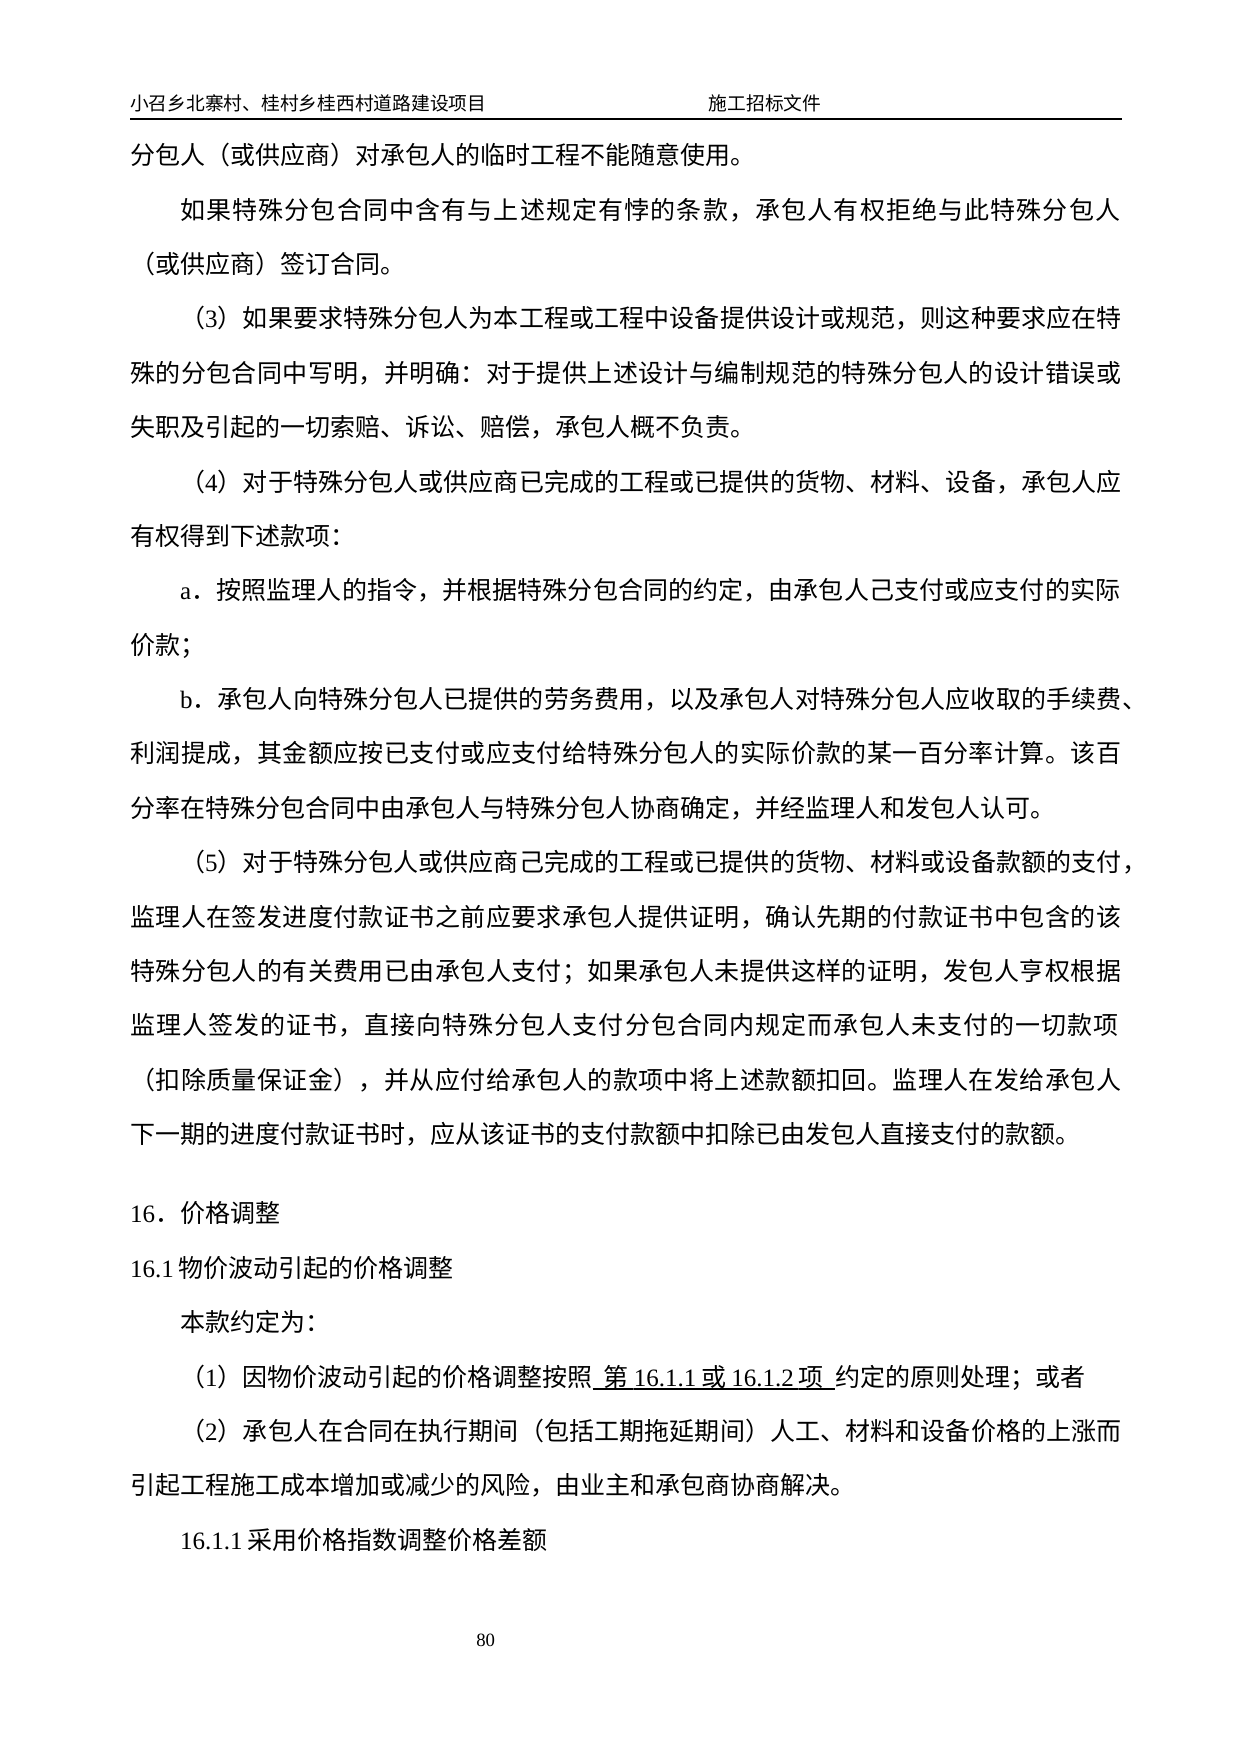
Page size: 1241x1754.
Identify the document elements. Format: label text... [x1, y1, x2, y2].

text （1）因物价波动引起的价格调整按照 第16.1.1或16.1.2项 约定的原则处理；或者 [130, 1357, 1122, 1393]
text 如果特殊分包合同中含有与上述规定有悖的条款，承包人有权拒绝与此特殊分包人（或供应商）签订合同。 [130, 190, 1122, 281]
text b．承包人向特殊分包人已提供的劳务费用，以及承包人对特殊分包人应收取的手续费、利润提成，其金额应按已支付或应支付给特殊分包人的实际价款的某一百分率计算。该百分率在特殊分包合同中由承包人与特殊分包人协商确定，并经监理人和发包人认可。 [130, 679, 1122, 824]
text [130, 136, 1122, 172]
text （3）如果要求特殊分包人为本工程或工程中设备提供设计或规范，则这种要求应在特殊的分包合同中写明，并明确：对于提供上述设计与编制规范的特殊分包人的设计错误或失职及引起的一切索赔、诉讼、赔偿，承包人概不负责。 [130, 299, 1122, 444]
text 16．价格调整 [130, 1194, 1122, 1230]
text 16.1物价波动引起的价格调整 [130, 1248, 1122, 1284]
text 16.1.1采用价格指数调整价格差额 [130, 1520, 1122, 1556]
text 本款约定为： [130, 1303, 1122, 1339]
text （5）对于特殊分包人或供应商己完成的工程或已提供的货物、材料或设备款额的支付，监理人在签发进度付款证书之前应要求承包人提供证明，确认先期的付款证书中包含的该特殊分包人的有关费用已由承包人支付；如果承包人未提供这样的证明，发包人亨权根据监理人签发的证书，直接向特殊分包人支付分包合同内规定而承包人未支付的一切款项（扣除质量保证金），并从应付给承包人的款项中将上述款额扣回。监理人在发给承包人下一期的进度付款证书时，应从该证书的支付款额中扣除已由发包人直接支付的款额。 [130, 843, 1122, 1151]
text a．按照监理人的指令，并根据特殊分包合同的约定，由承包人己支付或应支付的实际价款； [130, 571, 1122, 661]
text （2）承包人在合同在执行期间（包括工期拖延期间）人工、材料和设备价格的上涨而引起工程施工成本增加或减少的风险，由业主和承包商协商解决。 [130, 1411, 1122, 1502]
text （4）对于特殊分包人或供应商已完成的工程或已提供的货物、材料、设备，承包人应有权得到下述款项： [130, 462, 1122, 553]
